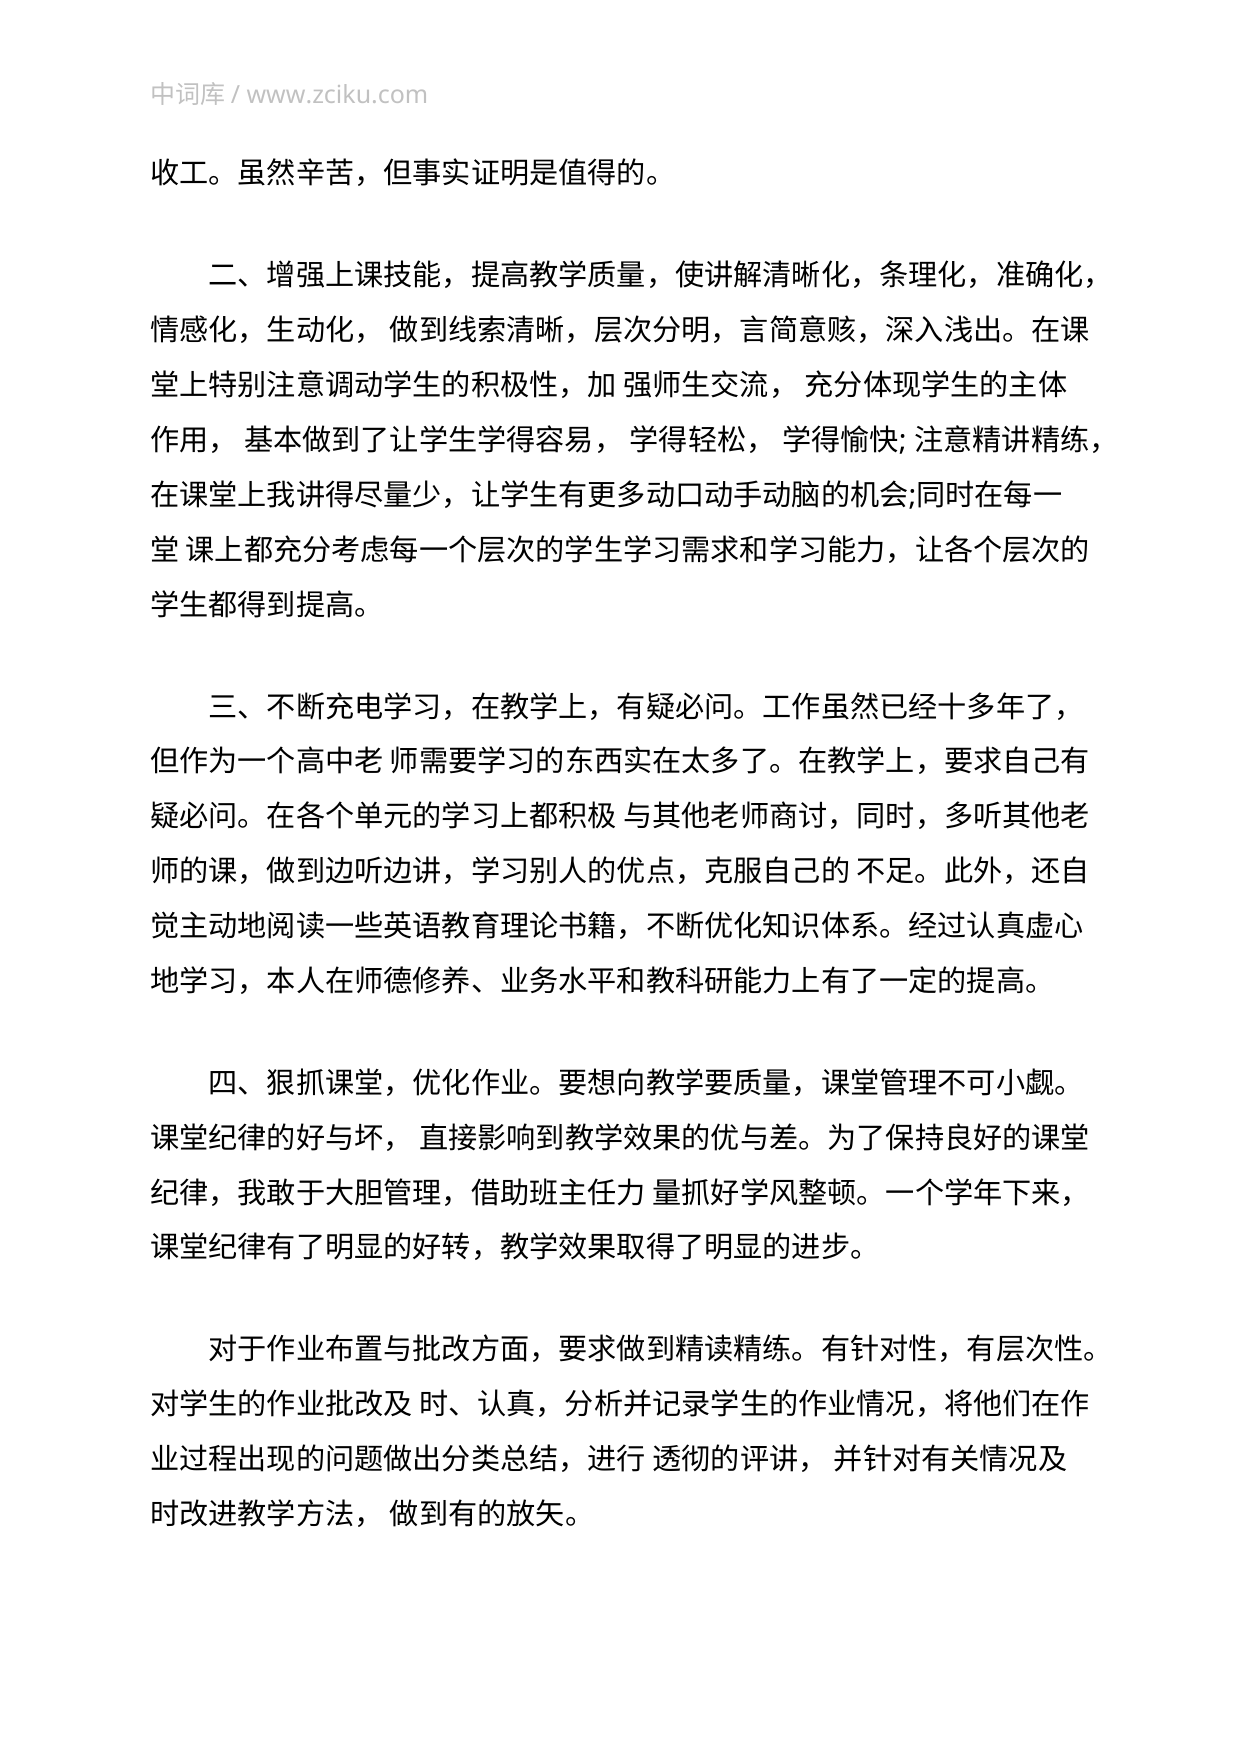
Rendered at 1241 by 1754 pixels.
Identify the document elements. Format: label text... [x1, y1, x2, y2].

text 三、不断充电学习，在教学上，有疑必问。工作虽然已经十多年了，但作为一个高中老 师需要学习的东西实在太多了。在教学上，要求自己有疑必问。在各个单元的学习上都积极 与其他老师商讨，同时，多听其他老师的课，做到边听边讲，学习别人的优点，克服自己的 不足。此外，还自觉主动地阅读一些英语教育理论书籍，不断优化知识体系。经过认真虚心 地学习，本人在师德修养、业务水平和教科研能力上有了一定的提高。 [150, 683, 1090, 1000]
text 二、增强上课技能，提高教学质量，使讲解清晰化，条理化，准确化，情感化，生动化， 做到线索清晰，层次分明，言简意赅，深入浅出。在课堂上特别注意调动学生的积极性，加 强师生交流， 充分体现学生的主体作用， 基本做到了让学生学得容易， 学得轻松， 学得愉快; 注意精讲精练，在课堂上我讲得尽量少，让学生有更多动口动手动脑的机会;同时在每一堂 课上都充分考虑每一个层次的学生学习需求和学习能力，让各个层次的学生都得到提高。 [150, 252, 1090, 624]
text 对于作业布置与批改方面，要求做到精读精练。有针对性，有层次性。对学生的作业批改及 时、认真，分析并记录学生的作业情况，将他们在作业过程出现的问题做出分类总结，进行 透彻的评讲， 并针对有关情况及时改进教学方法， 做到有的放矢。 [150, 1326, 1090, 1533]
text 四、狠抓课堂，优化作业。要想向教学要质量，课堂管理不可小觑。课堂纪律的好与坏， 直接影响到教学效果的优与差。为了保持良好的课堂纪律，我敢于大胆管理，借助班主任力 量抓好学风整顿。一个学年下来，课堂纪律有了明显的好转，教学效果取得了明显的进步。 [150, 1059, 1090, 1266]
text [150, 150, 1090, 192]
